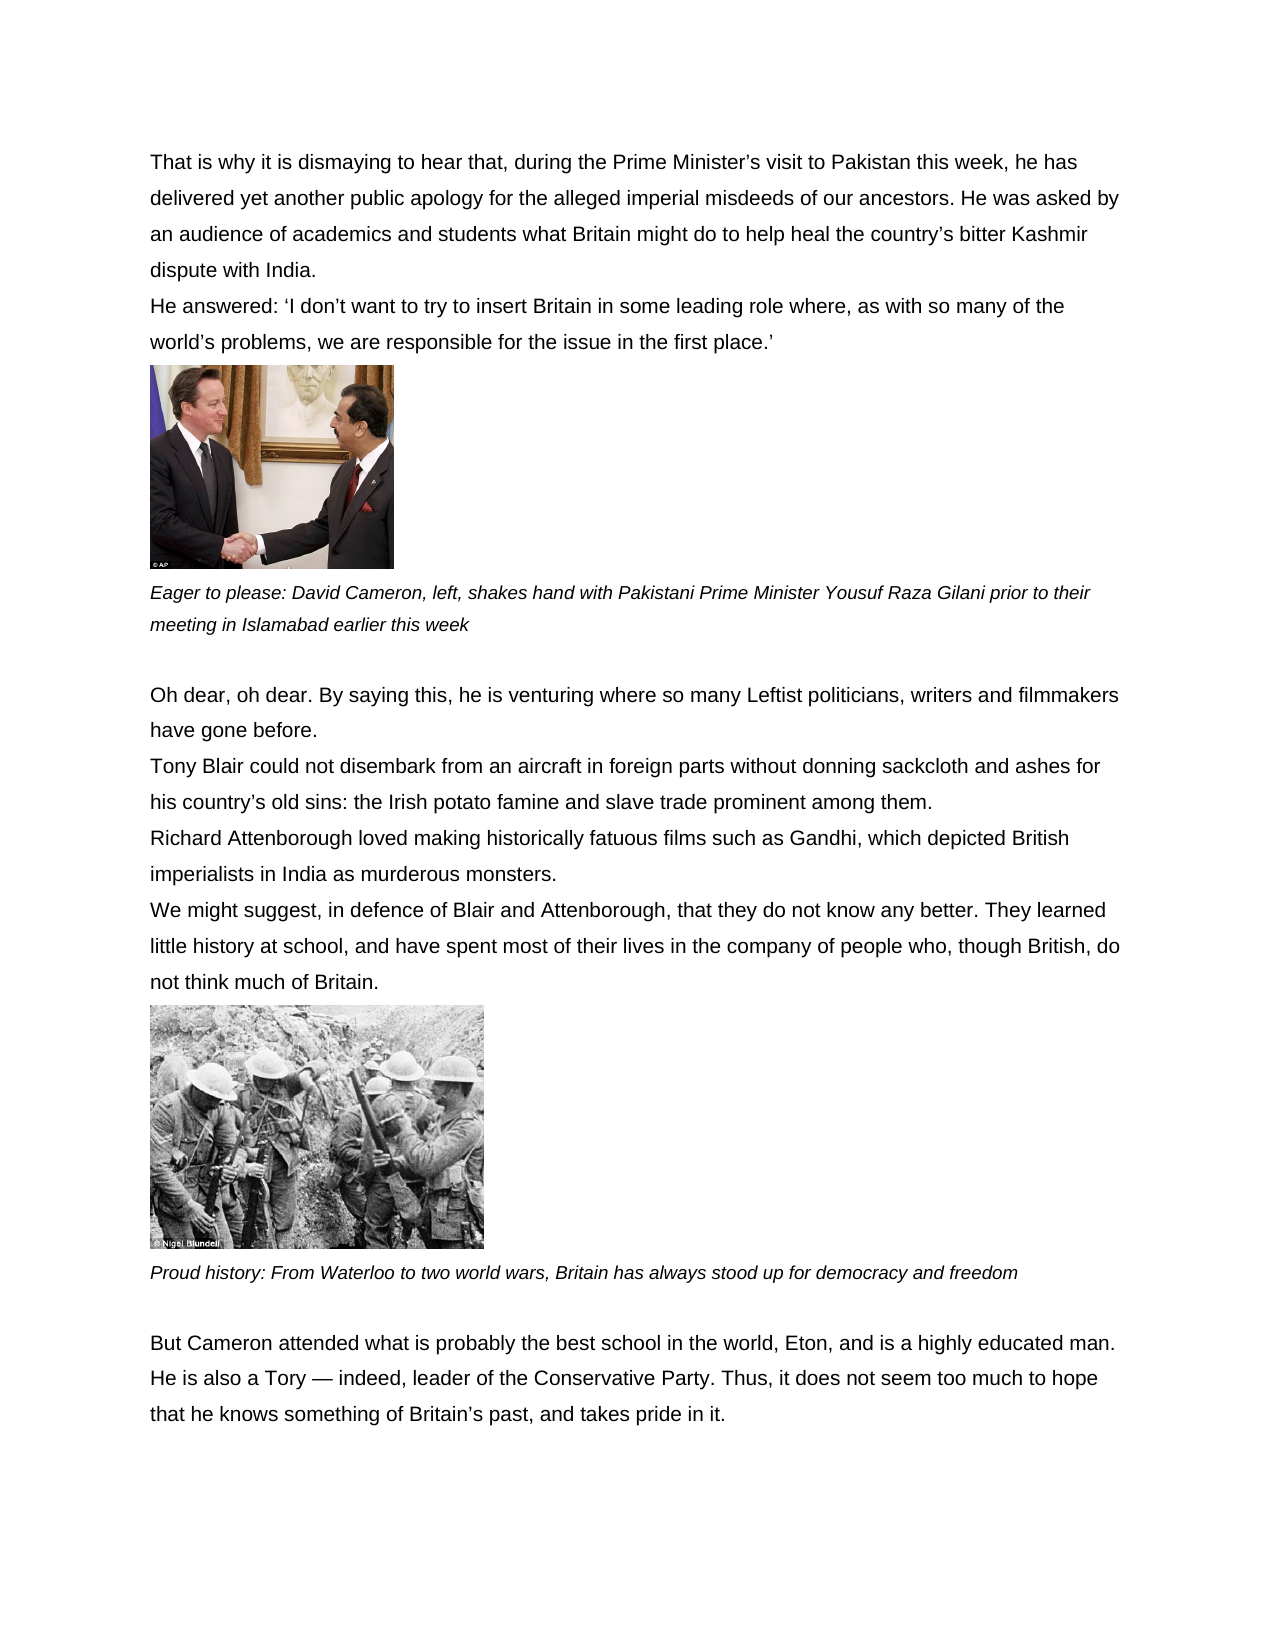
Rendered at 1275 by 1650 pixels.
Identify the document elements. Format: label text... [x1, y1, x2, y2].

picture [150, 1005, 484, 1249]
picture [150, 365, 394, 569]
text He answered: ‘I don’t want to try to insert Britain in some leading role where, as with so many of the world’s problems, we are responsible for the issue in the first place.’ [150, 294, 1125, 354]
text That is why it is dismaying to hear that, during the Prime Minister’s visit to Pakistan this week, he has delivered yet another public apology for the alleged imperial misdeeds of our ancestors. He was asked by an audience of academics and students what Britain might do to help heal the country’s bitter Kashmir dispute with India. [150, 150, 1125, 282]
text We might suggest, in defence of Blair and Attenborough, that they do not know any better. They learned little history at school, and have spent most of their lives in the company of people who, though British, do not think much of Britain. [150, 898, 1125, 994]
text Eager to please: David Cameron, left, shakes hand with Pakistani Prime Minister Yousuf Raza Gilani prior to their meeting in Islamabad earlier this week [150, 582, 1125, 636]
text Tony Blair could not disembark from an aircraft in foreign parts without donning sackcloth and ashes for his country’s old sins: the Irish potato famine and slave trade prominent among them. [150, 754, 1125, 814]
text Richard Attenborough loved making historically fatuous films such as Gandhi, which depicted British imperialists in India as murderous monsters. [150, 826, 1125, 886]
text Proud history: From Waterloo to two world wars, Britain has always stood up for democracy and freedom [150, 1262, 1125, 1284]
text But Cameron attended what is probably the best school in the world, Eton, and is a highly educated man. He is also a Tory — indeed, leader of the Conservative Party. Thus, it does not seem too much to hope that he knows something of Britain’s past, and takes pride in it. [150, 1330, 1125, 1426]
text Oh dear, oh dear. By saying this, he is venturing where so many Leftist politicians, writers and filmmakers have gone before. [150, 682, 1125, 742]
